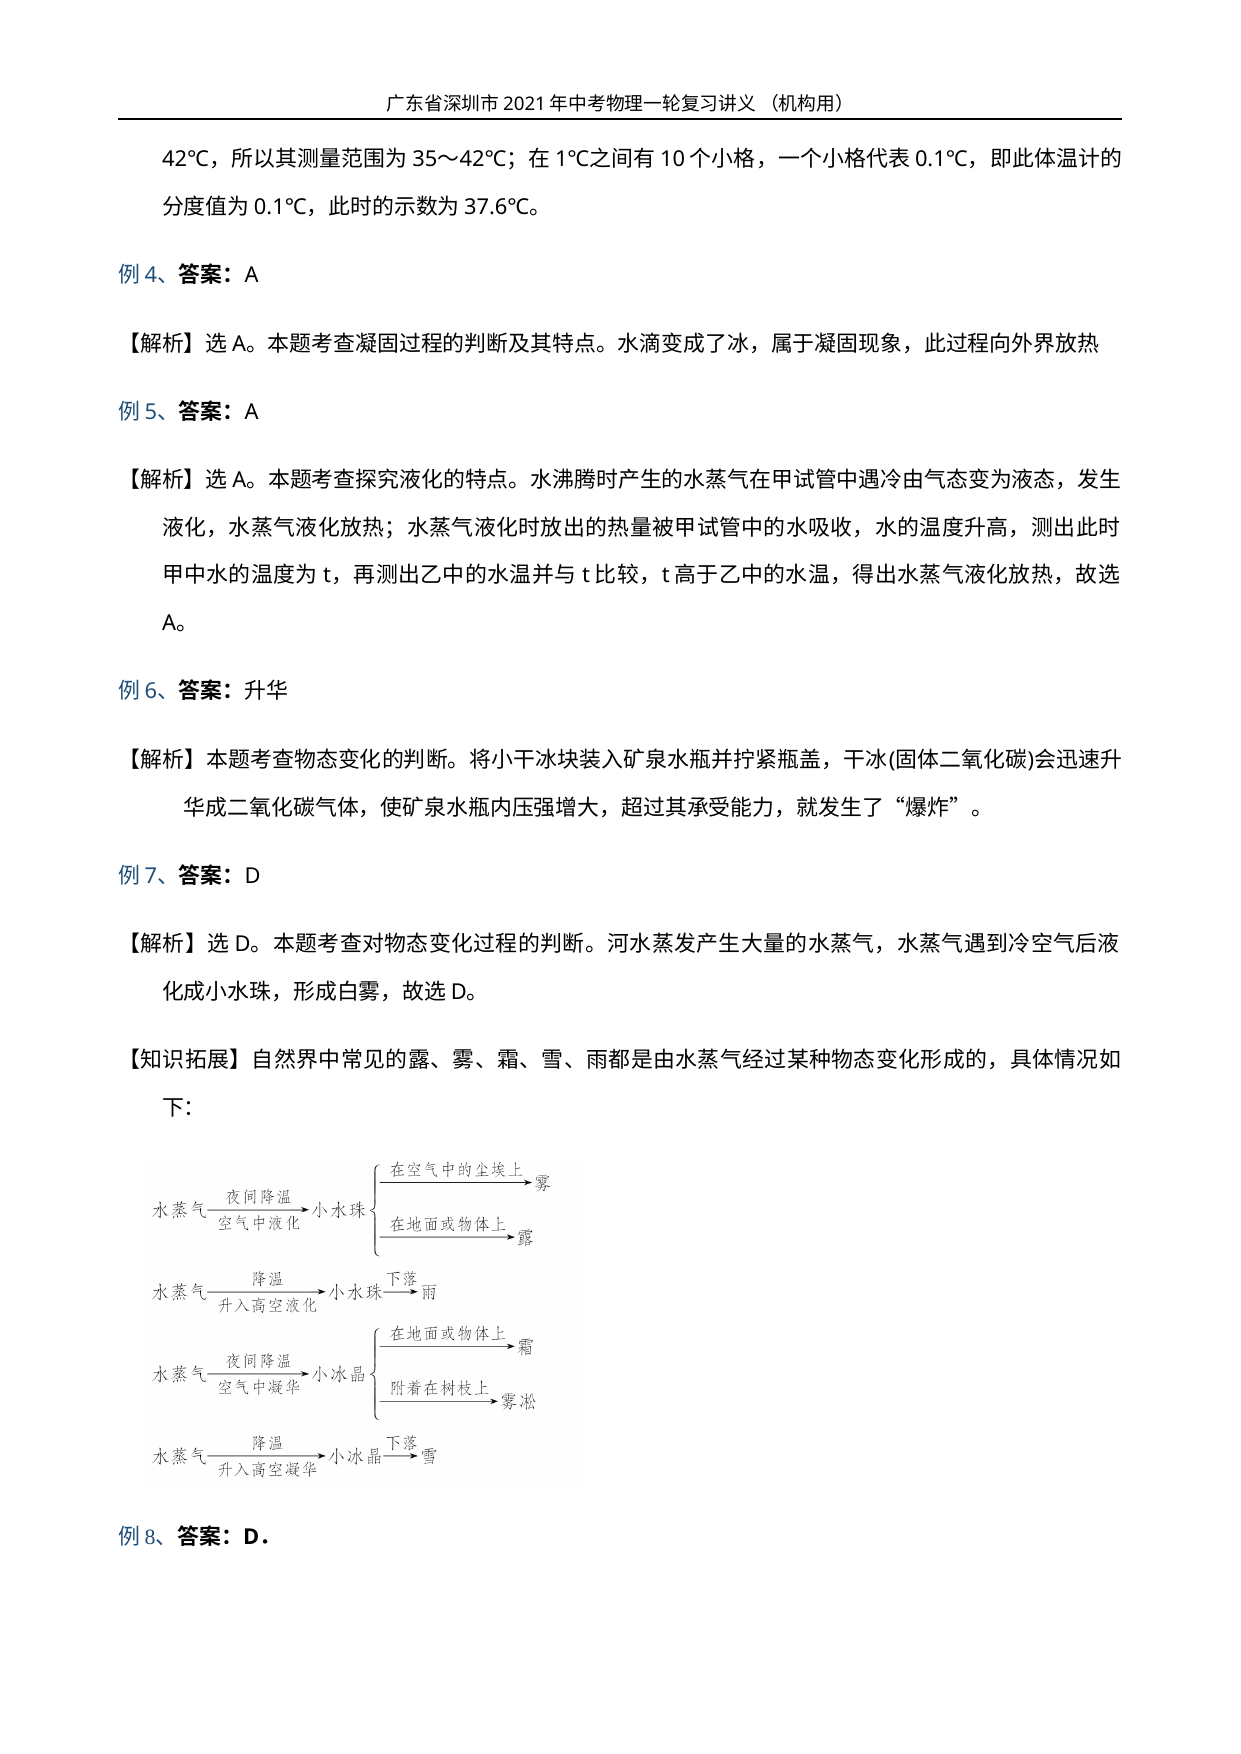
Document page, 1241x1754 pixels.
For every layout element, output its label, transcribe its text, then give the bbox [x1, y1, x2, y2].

text 例4、答案：A [118, 257, 1122, 289]
text 【解析】选A。本题考查凝固过程的判断及其特点。水滴变成了冰，属于凝固现象，此过程向外界放热 [118, 326, 1122, 357]
text 【解析】选A。本题考查探究液化的特点。水沸腾时产生的水蒸气在甲试管中遇冷由气态变为液态，发生液化，水蒸气液化放热；水蒸气液化时放出的热量被甲试管中的水吸收，水的温度升高，测出此时甲中水的温度为t，再测出乙中的水温并与t比较，t高于乙中的水温，得出水蒸气液化放热，故选A。 [118, 462, 1122, 637]
text 例5、答案：A [118, 394, 1122, 426]
text 【知识拓展】自然界中常见的露、雾、霜、雪、雨都是由水蒸气经过某种物态变化形成的，具体情况如下： [118, 1042, 1122, 1122]
text 例7、答案：D [118, 858, 1122, 890]
text 【解析】本题考查物态变化的判断。将小干冰块装入矿泉水瓶并拧紧瓶盖，干冰(固体二氧化碳)会迅速升华成二氧化碳气体，使矿泉水瓶内压强增大，超过其承受能力，就发生了“爆炸”。 [118, 742, 1122, 821]
text 【解析】选D。本题考查对物态变化过程的判断。河水蒸发产生大量的水蒸气，水蒸气遇到冷空气后液化成小水珠，形成白雾，故选D。 [118, 926, 1122, 1006]
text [118, 141, 1122, 220]
text 例6、答案：升华 [118, 673, 1122, 705]
text 例8、答案：D． [118, 1519, 1122, 1551]
